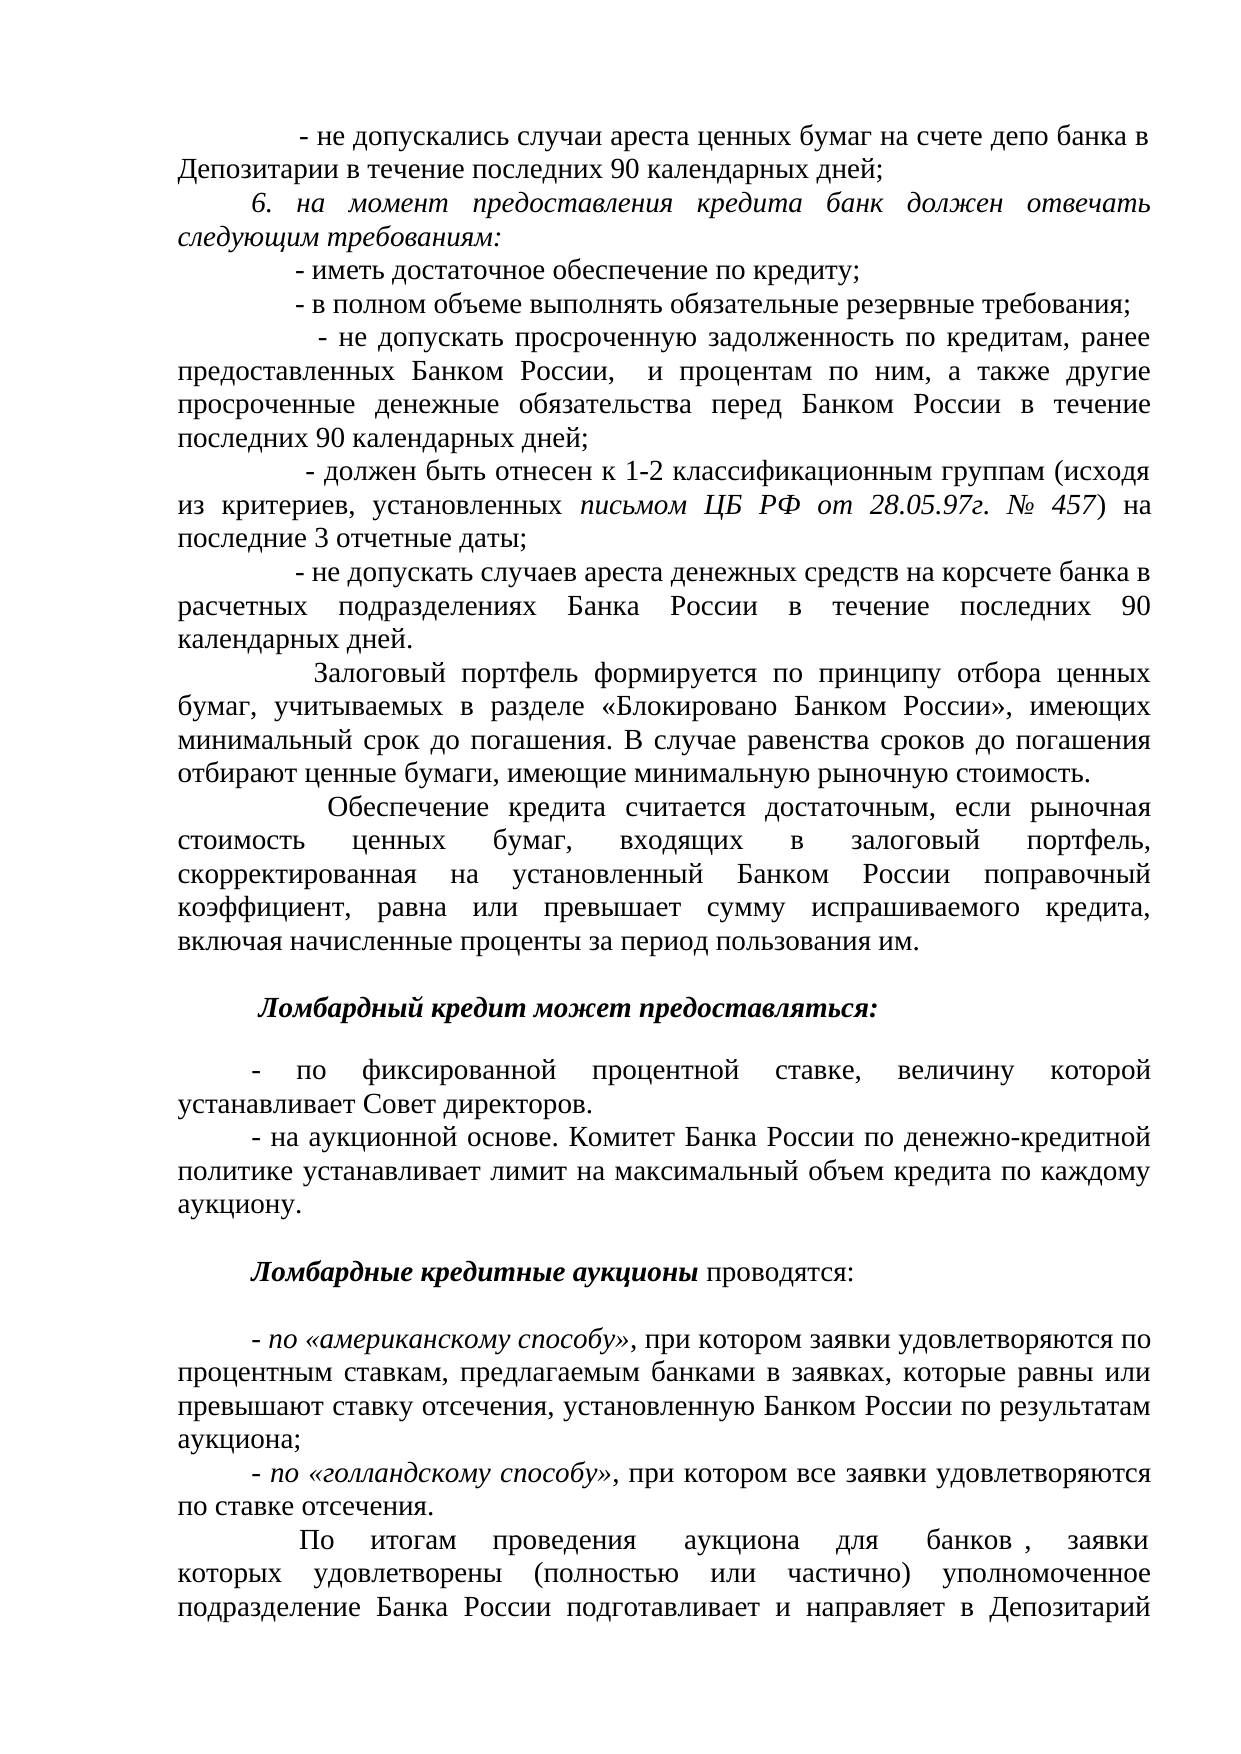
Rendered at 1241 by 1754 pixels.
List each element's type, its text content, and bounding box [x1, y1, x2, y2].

text - должен быть отнесен к 1-2 классификационным группам (исходя из критериев, установленных письмом ЦБ РФ от 28.05.97г. № 457) на последние 3 отчетные даты; [177, 453, 1152, 554]
text - не допускать случаев ареста денежных средств на корсчете банка в расчетных подразделениях Банка России в течение последних 90 календарных дней. [177, 554, 1152, 655]
text - по «американскому способу», при котором заявки удовлетворяются по процентным ставкам, предлагаемым банками в заявках, которые равны или превышают ставку отсечения, установленную Банком России по результатам аукциона; [177, 1321, 1152, 1455]
text Обеспечение кредита считается достаточным, если рыночная стоимость ценных бумаг, входящих в залоговый портфель, скорректированная на установленный Банком России поправочный коэффициент, равна или превышает сумму испрашиваемого кредита, включая начисленные проценты за период пользования им. [177, 789, 1152, 957]
text - в полном объеме выполнять обязательные резервные требования; [177, 286, 1152, 319]
text Ломбардный кредит может предоставляться: [177, 990, 1152, 1024]
text 6. на момент предоставления кредита банк должен отвечать следующим требованиям: [177, 185, 1152, 252]
text - по фиксированной процентной ставке, величину которой устанавливает Совет директоров. [177, 1052, 1152, 1119]
text - по «голландскому способу», при котором все заявки удовлетворяются по ставке отсечения. [177, 1455, 1152, 1522]
text Залоговый портфель формируется по принципу отбора ценных бумаг, учитываемых в разделе «Блокировано Банком России», имеющих минимальный срок до погашения. В случае равенства сроков до погашения отбирают ценные бумаги, имеющие минимальную рыночную стоимость. [177, 655, 1152, 789]
text - не допускать просроченную задолженность по кредитам, ранее предоставленных Банком России, и процентам по ним, а также другие просроченные денежные обязательства перед Банком России в течение последних 90 календарных дней; [177, 319, 1152, 453]
text - иметь достаточное обеспечение по кредиту; [177, 252, 1152, 286]
text Ломбардные кредитные аукционы проводятся: [177, 1254, 1152, 1287]
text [177, 1522, 1152, 1623]
text - на аукционной основе. Комитет Банка России по денежно-кредитной политике устанавливает лимит на максимальный объем кредита по каждому аукциону. [177, 1119, 1152, 1220]
text - не допускались случаи ареста ценных бумаг на счете депо банка в Депозитарии в течение последних 90 календарных дней; [177, 118, 1152, 185]
